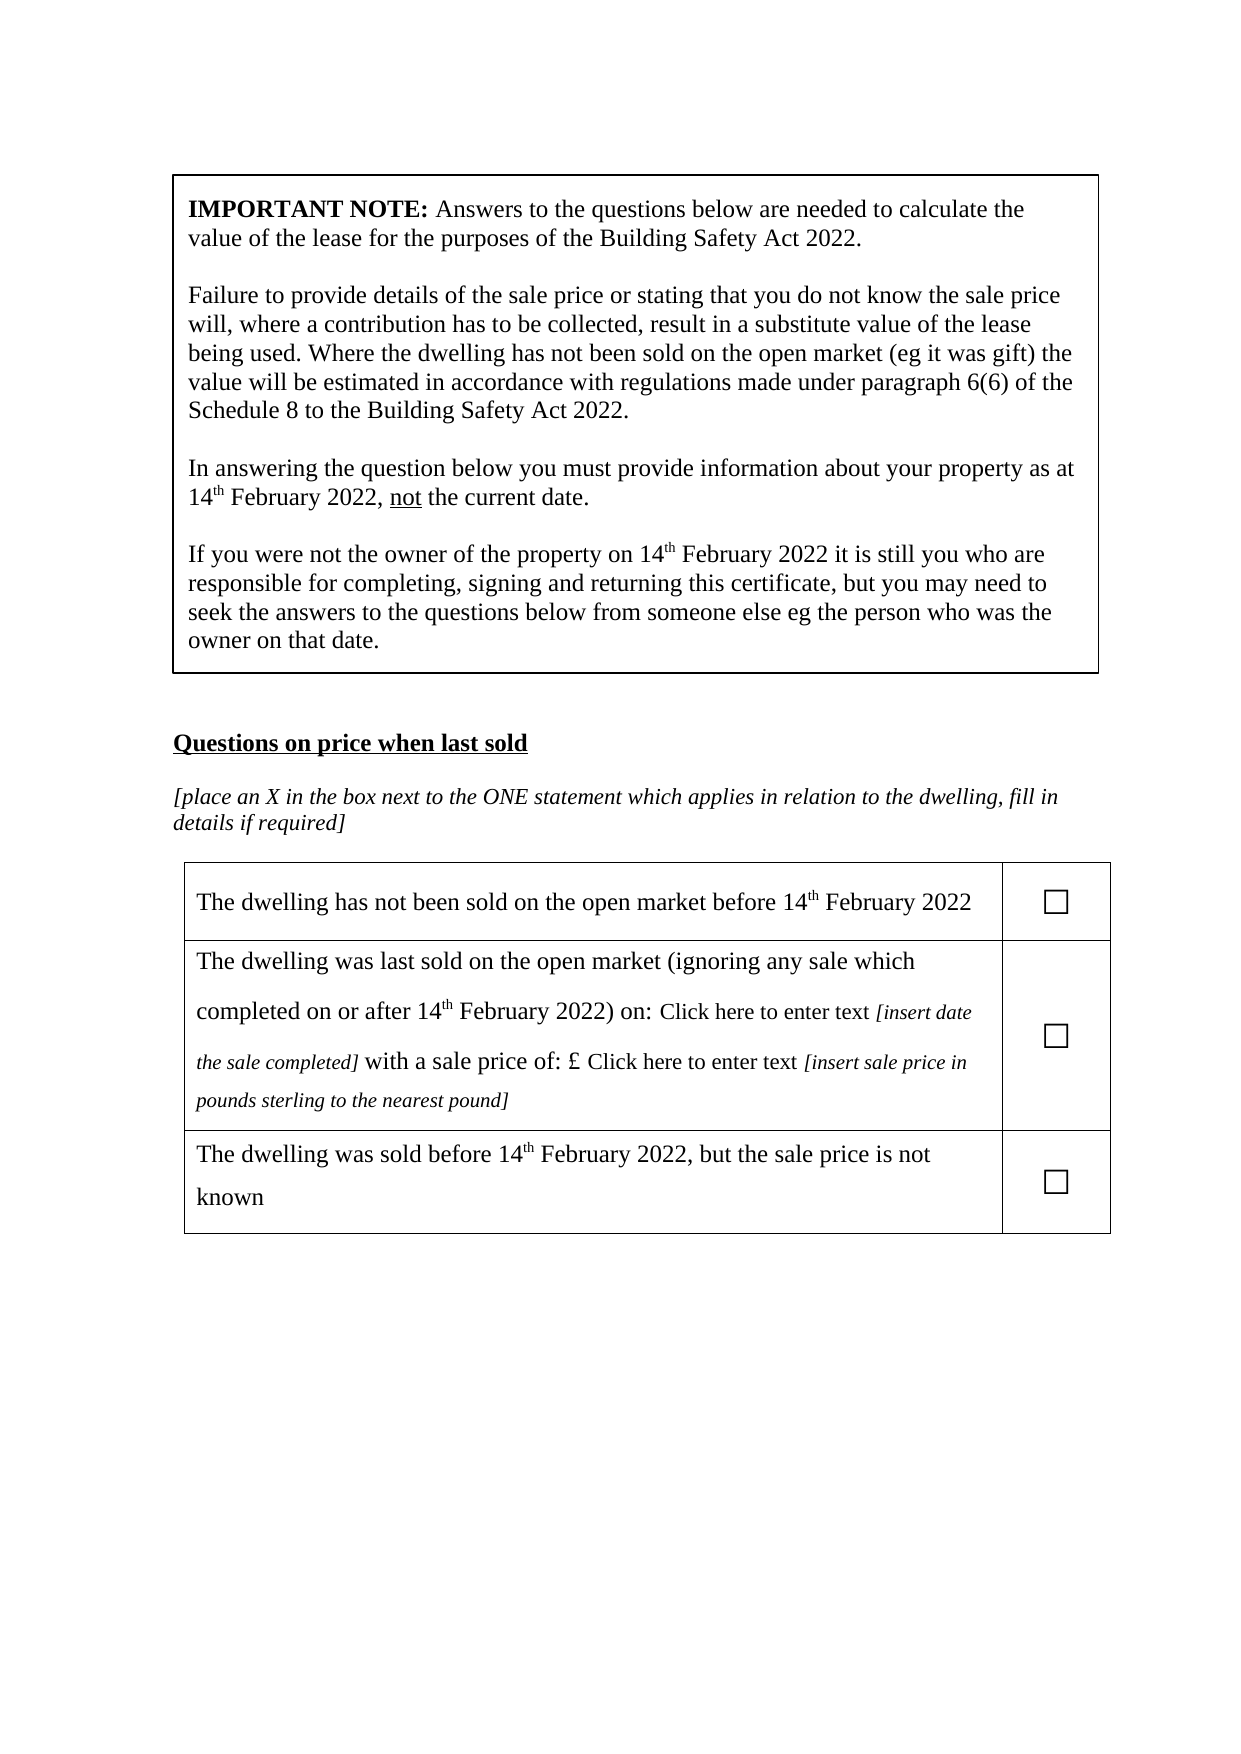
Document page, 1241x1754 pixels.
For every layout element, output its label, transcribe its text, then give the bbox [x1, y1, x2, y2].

text Questions on price when last sold [173, 728, 1067, 757]
table_cell [1003, 1131, 1110, 1232]
table_cell The dwelling was sold before 14th February 2022, but the sale price is not known [185, 1131, 1002, 1232]
table_cell [1003, 941, 1110, 1130]
table_header The dwelling has not been sold on the open market before 14th February 2022 [185, 863, 1002, 939]
text [place an X in the box next to the ONE statement which applies in relation to the dwelling, fill in details if required] [173, 783, 1067, 836]
table_header [1003, 863, 1110, 939]
table_cell The dwelling was last sold on the open market (ignoring any sale which completed on or after 14th February 2022) on: [insert date the sale completed] with a sale price of: £ [insert sale price in pounds sterling to the nearest pound] [185, 941, 1002, 1130]
